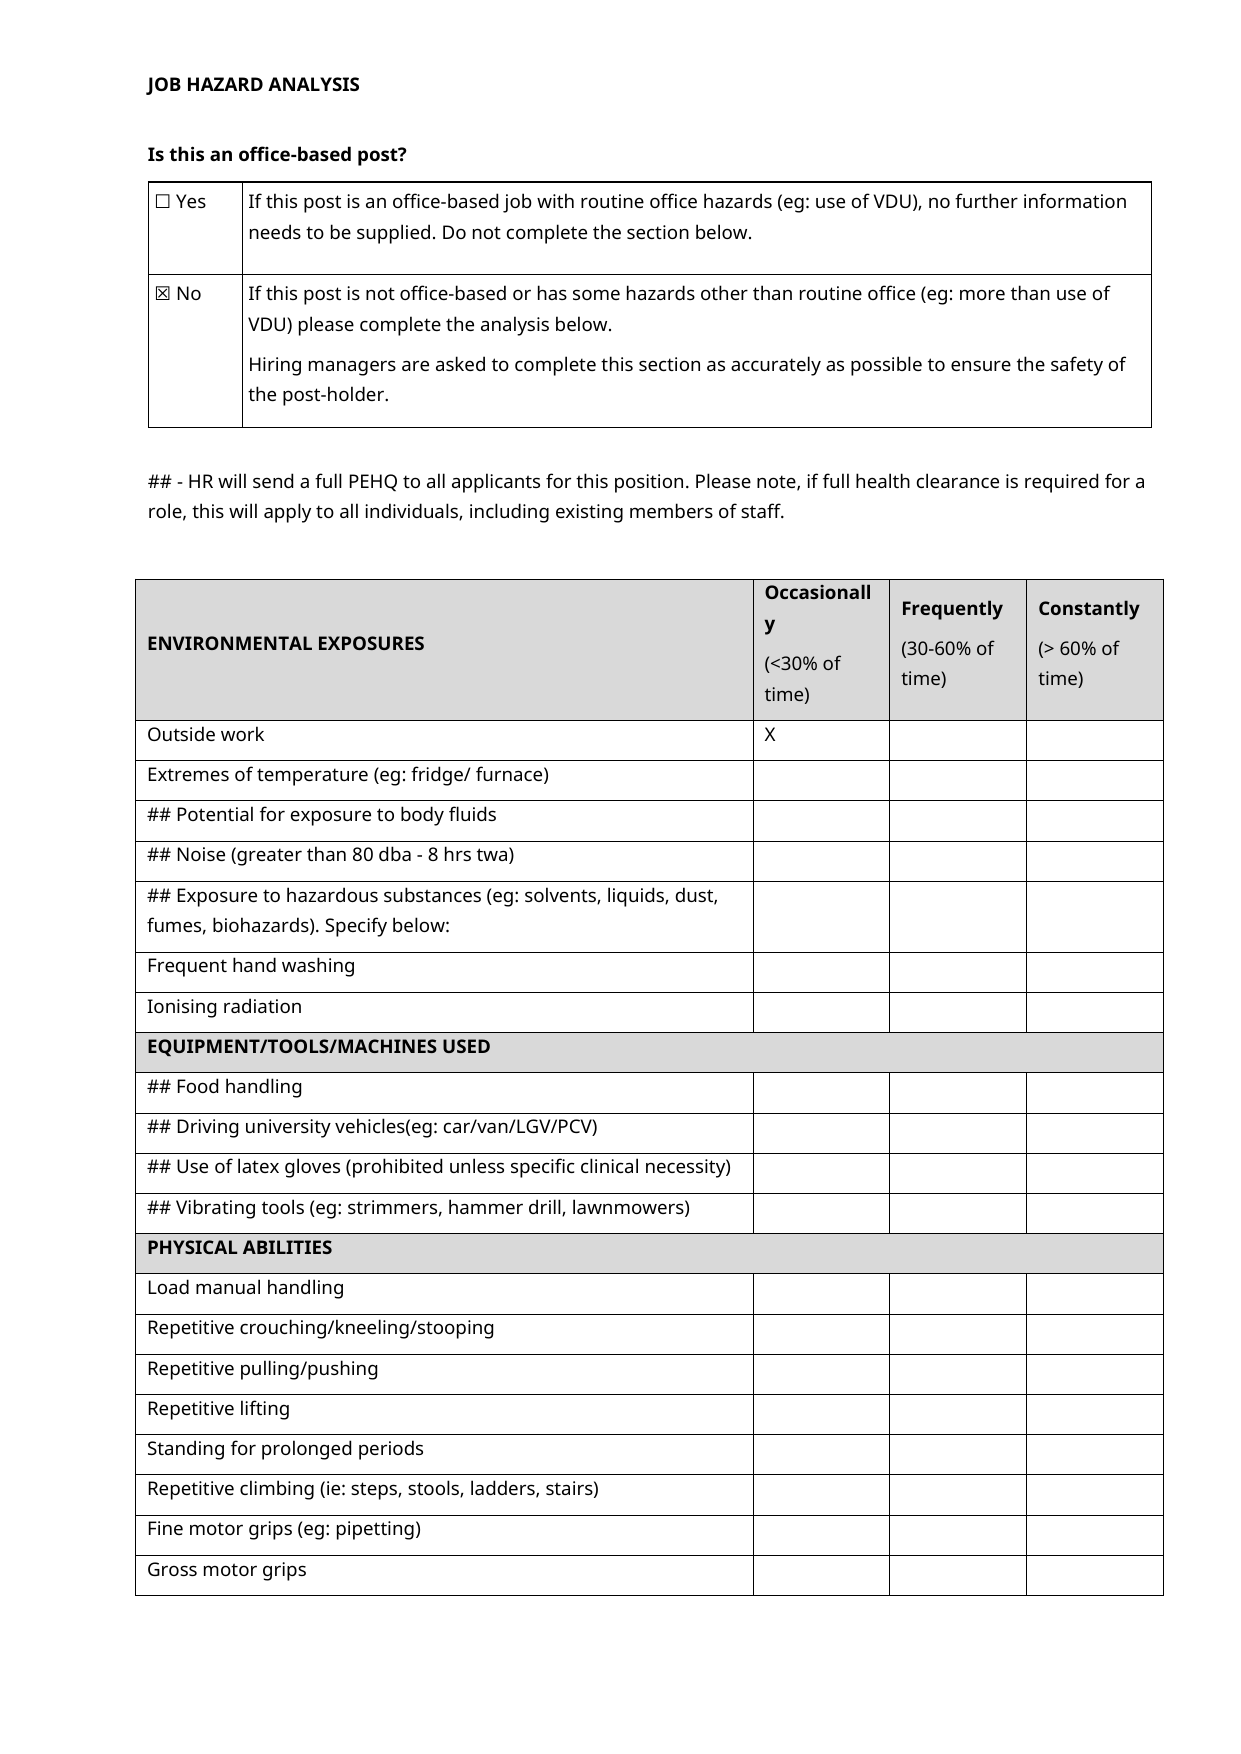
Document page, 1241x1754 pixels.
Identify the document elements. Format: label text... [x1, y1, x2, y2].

table_cell ## Vibrating tools (eg: strimmers, hammer drill, lawnmowers) [136, 1194, 753, 1233]
table_cell [754, 761, 889, 800]
table_cell [890, 842, 1026, 881]
table_cell X [754, 721, 889, 760]
table_cell Ionising radiation [136, 993, 753, 1032]
table_cell Standing for prolonged periods [136, 1435, 753, 1474]
table_cell Gross motor grips [136, 1556, 753, 1595]
table_cell [890, 1315, 1026, 1354]
table_cell [890, 721, 1026, 760]
table_cell [754, 842, 889, 881]
table_cell ## Food handling [136, 1073, 753, 1112]
table_cell EQUIPMENT/TOOLS/MACHINES USED [136, 1033, 1163, 1072]
table_cell ## Noise (greater than 80 dba - 8 hrs twa) [136, 842, 753, 881]
table_header Frequently (30-60% of time) [890, 580, 1026, 720]
table_cell [890, 882, 1026, 952]
table_cell [1027, 993, 1163, 1032]
table_cell [1027, 1556, 1163, 1595]
table_cell [754, 1556, 889, 1595]
table_cell [1027, 882, 1163, 952]
table_cell Extremes of temperature (eg: fridge/ furnace) [136, 761, 753, 800]
table_cell [890, 953, 1026, 992]
table_cell [1027, 1194, 1163, 1233]
table_cell [754, 1073, 889, 1112]
table_cell [890, 1194, 1026, 1233]
table_cell [1027, 842, 1163, 881]
table_cell [1027, 1154, 1163, 1193]
text ## - HR will send a full PEHQ to all applicants for this position. Please note, if full health clearance is required for a role, this will apply to all individuals, including existing members of staff. [148, 468, 1152, 524]
table_cell [1027, 953, 1163, 992]
table_cell Outside work [136, 721, 753, 760]
table_cell [890, 1114, 1026, 1153]
table_cell [890, 1355, 1026, 1394]
table_cell [754, 1395, 889, 1434]
table_cell Load manual handling [136, 1274, 753, 1313]
table_cell ## Use of latex gloves (prohibited unless specific clinical necessity) [136, 1154, 753, 1193]
table_cell [1027, 1114, 1163, 1153]
table_cell Fine motor grips (eg: pipetting) [136, 1516, 753, 1555]
table_cell [754, 1194, 889, 1233]
table_cell [890, 801, 1026, 841]
table_cell Repetitive pulling/pushing [136, 1355, 753, 1394]
table_cell [890, 1154, 1026, 1193]
table_cell [890, 1435, 1026, 1474]
table_cell [754, 1154, 889, 1193]
table_cell [890, 993, 1026, 1032]
table_cell [1027, 721, 1163, 760]
table_cell Repetitive crouching/kneeling/stooping [136, 1315, 753, 1354]
table_cell [890, 1395, 1026, 1434]
table_cell [1027, 1073, 1163, 1112]
table_header Occasionally (<30% of time) [754, 580, 889, 720]
table_cell [754, 1435, 889, 1474]
table_cell [754, 1274, 889, 1313]
table_cell ## Potential for exposure to body fluids [136, 801, 753, 841]
table_cell [890, 1556, 1026, 1595]
table_cell ## Exposure to hazardous substances (eg: solvents, liquids, dust, fumes, biohazards). Specify below: [136, 882, 753, 952]
table_cell [1027, 1355, 1163, 1394]
table_cell [754, 1114, 889, 1153]
table_cell Repetitive lifting [136, 1395, 753, 1434]
table_cell PHYSICAL ABILITIES [136, 1234, 1163, 1273]
table_header Constantly (> 60% of time) [1027, 580, 1163, 720]
table_cell [754, 1355, 889, 1394]
table_cell [754, 1475, 889, 1514]
table_header ☐ Yes [149, 183, 242, 273]
table_cell [754, 1315, 889, 1354]
table_cell [1027, 1516, 1163, 1555]
table_cell [890, 1475, 1026, 1514]
table_cell [754, 953, 889, 992]
table_cell Repetitive climbing (ie: steps, stools, ladders, stairs) [136, 1475, 753, 1514]
table_cell [1027, 1475, 1163, 1514]
text Is this an office-based post? [148, 141, 1152, 167]
table_cell [890, 761, 1026, 800]
table_header If this post is an office-based job with routine office hazards (eg: use of VDU), no further information needs to be supplied. Do not complete the section below. [243, 183, 1151, 273]
table_cell [754, 993, 889, 1032]
table_cell [754, 882, 889, 952]
text JOB HAZARD ANALYSIS [148, 71, 1152, 96]
table_cell If this post is not office-based or has some hazards other than routine office (eg: more than use of VDU) please complete the analysis below. Hiring managers are asked to complete this section as accurately as possible to ensure the safety of the post-holder. [243, 275, 1151, 427]
table_cell [1027, 1395, 1163, 1434]
table_cell ☒ No [149, 275, 242, 427]
table_cell [754, 1516, 889, 1555]
table_cell [1027, 1435, 1163, 1474]
table_cell [890, 1274, 1026, 1313]
table_cell ## Driving university vehicles(eg: car/van/LGV/PCV) [136, 1114, 753, 1153]
table_cell [890, 1073, 1026, 1112]
table_cell [1027, 761, 1163, 800]
table_cell [1027, 1315, 1163, 1354]
table_cell [890, 1516, 1026, 1555]
table_cell Frequent hand washing [136, 953, 753, 992]
table_header ENVIRONMENTAL EXPOSURES [136, 580, 753, 720]
table_cell [1027, 801, 1163, 841]
table_cell [754, 801, 889, 841]
table_cell [1027, 1274, 1163, 1313]
